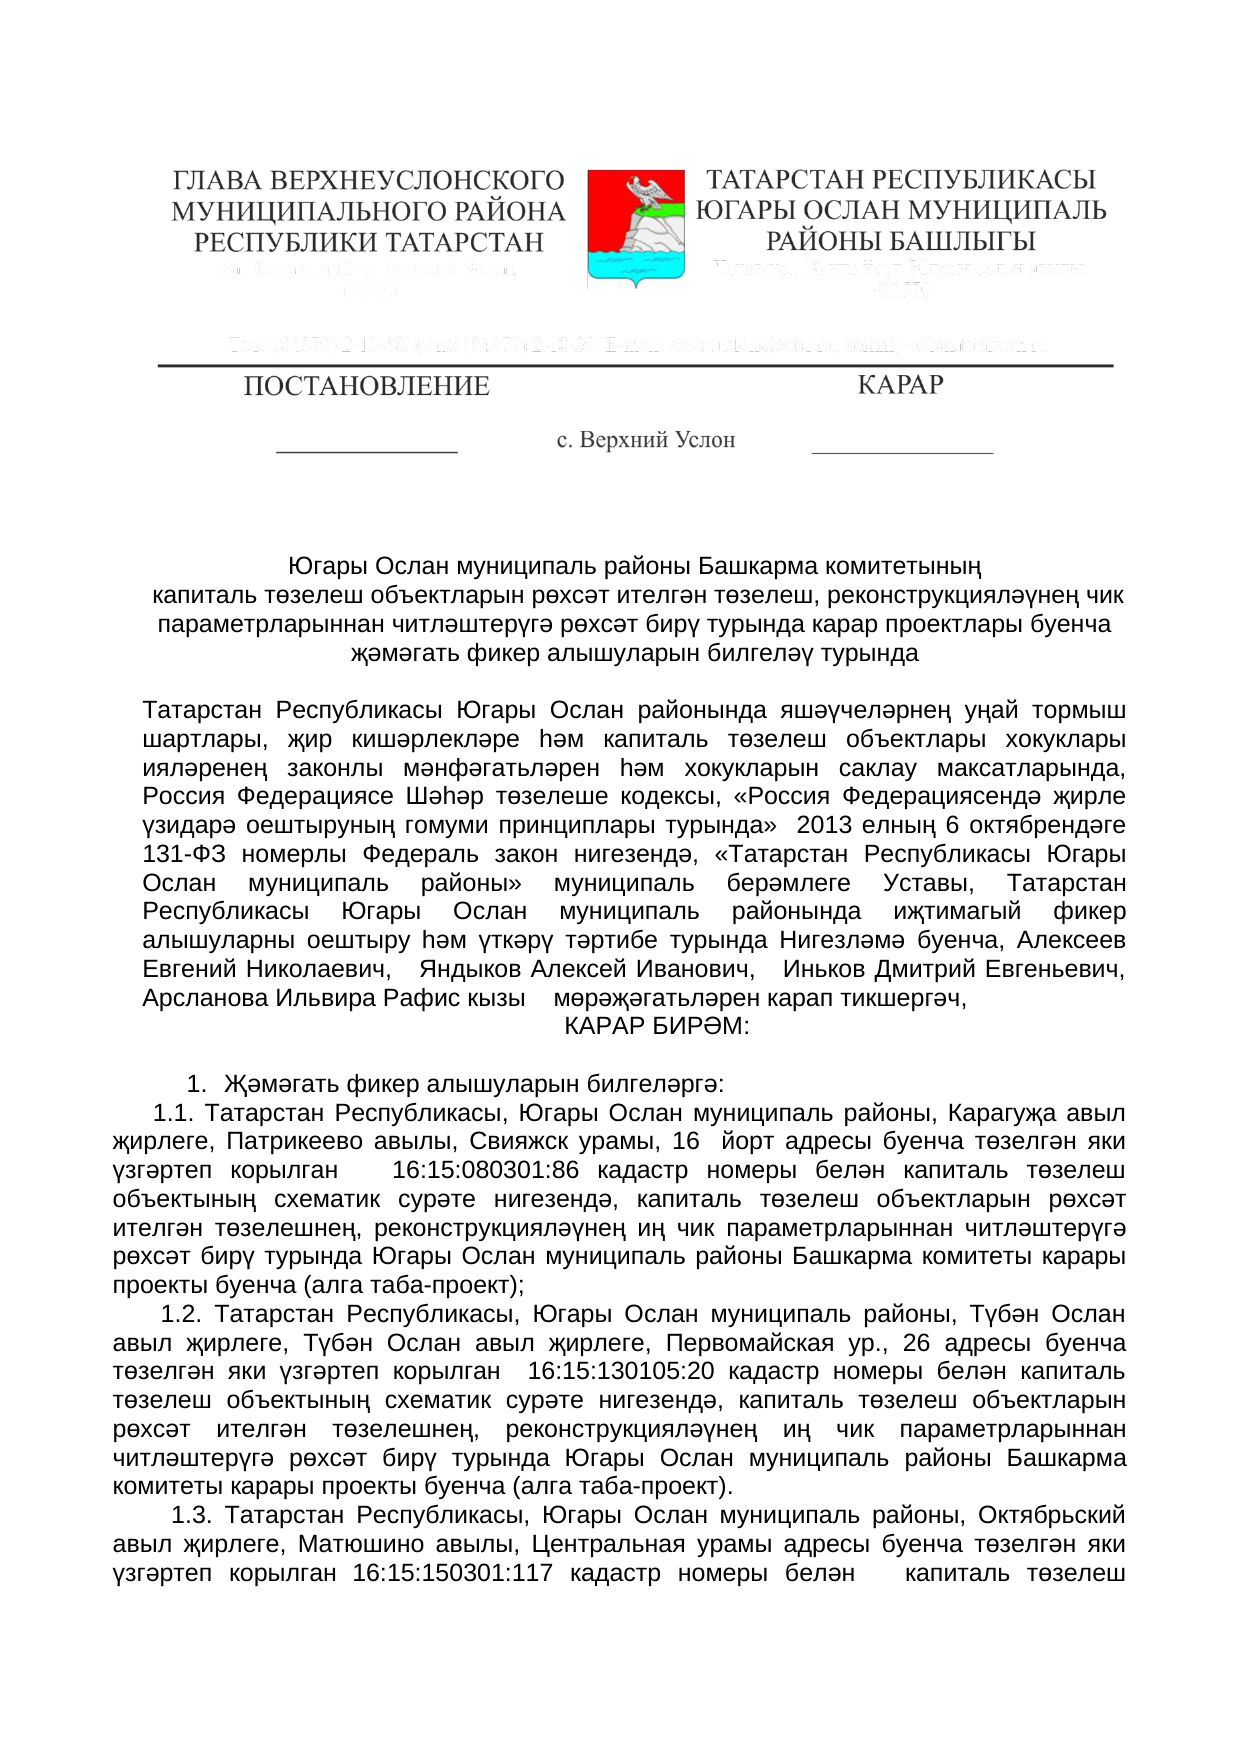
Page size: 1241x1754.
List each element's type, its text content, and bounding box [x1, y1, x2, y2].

text КАРАР БИРӘМ: [142, 1011, 1128, 1040]
text Югары Ослан муниципаль районы Башкарма комитетының [142, 551, 1128, 580]
text капиталь төзелеш объектларын рөхсәт ителгән төзелеш, реконструкцияләүнең чик параметрларыннан читләштерүгә рөхсәт бирү турында карар проектлары буенча җәмәгать фикер алышуларын билгеләү турында [142, 580, 1128, 666]
list Җәмәгать фикер алышуларын билгеләргә: [186, 1069, 1128, 1097]
text Татарстан Республикасы Югары Ослан районында яшәүчеләрнең уңай тормыш шартлары, җир кишәрлекләре һәм капиталь төзелеш объектлары хокуклары ияләренең законлы мәнфәгатьләрен һәм хокукларын саклау максатларында, Россия Федерациясе Шәһәр төзелеше кодексы, «Россия Федерациясендә җирле үзидарә оештыруның гомуми принциплары турында» 2013 елның 6 октябрендәге 131-ФЗ номерлы Федераль закон нигезендә, «Татарстан Республикасы Югары Ослан муниципаль районы» муниципаль берәмлеге Уставы, Татарстан Республикасы Югары Ослан муниципаль районында иҗтимагый фикер алышуларны оештыру һәм үткәрү тәртибе турында Нигезләмә буенча, Алексеев Евгений Николаевич, Яндыков Алексей Иванович, Иньков Дмитрий Евгеньевич, Арсланова Ильвира Рафис кызы мөрәҗәгатьләрен карап тикшергәч, [142, 695, 1128, 1011]
text 1.1. Татарстан Республикасы, Югары Ослан муниципаль районы, Карагуҗа авыл җирлеге, Патрикеево авылы, Свияжск урамы, 16 йорт адресы буенча төзелгән яки үзгәртеп корылган 16:15:080301:86 кадастр номеры белән капиталь төзелеш объектының схематик сурәте нигезендә, капиталь төзелеш объектларын рөхсәт ителгән төзелешнең, реконструкцияләүнең иң чик параметрларыннан читләштерүгә рөхсәт бирү турында Югары Ослан муниципаль районы Башкарма комитеты карары проекты буенча (алга таба-проект); [112, 1097, 1128, 1299]
picture [147, 150, 1123, 523]
text 1.2. Татарстан Республикасы, Югары Ослан муниципаль районы, Түбән Ослан авыл җирлеге, Түбән Ослан авыл җирлеге, Первомайская ур., 26 адресы буенча төзелгән яки үзгәртеп корылган 16:15:130105:20 кадастр номеры белән капиталь төзелеш объектының схематик сурәте нигезендә, капиталь төзелеш объектларын рөхсәт ителгән төзелешнең, реконструкцияләүнең иң чик параметрларыннан читләштерүгә рөхсәт бирү турында Югары Ослан муниципаль районы Башкарма комитеты карары проекты буенча (алга таба-проект). [112, 1299, 1128, 1500]
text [112, 1500, 1128, 1587]
